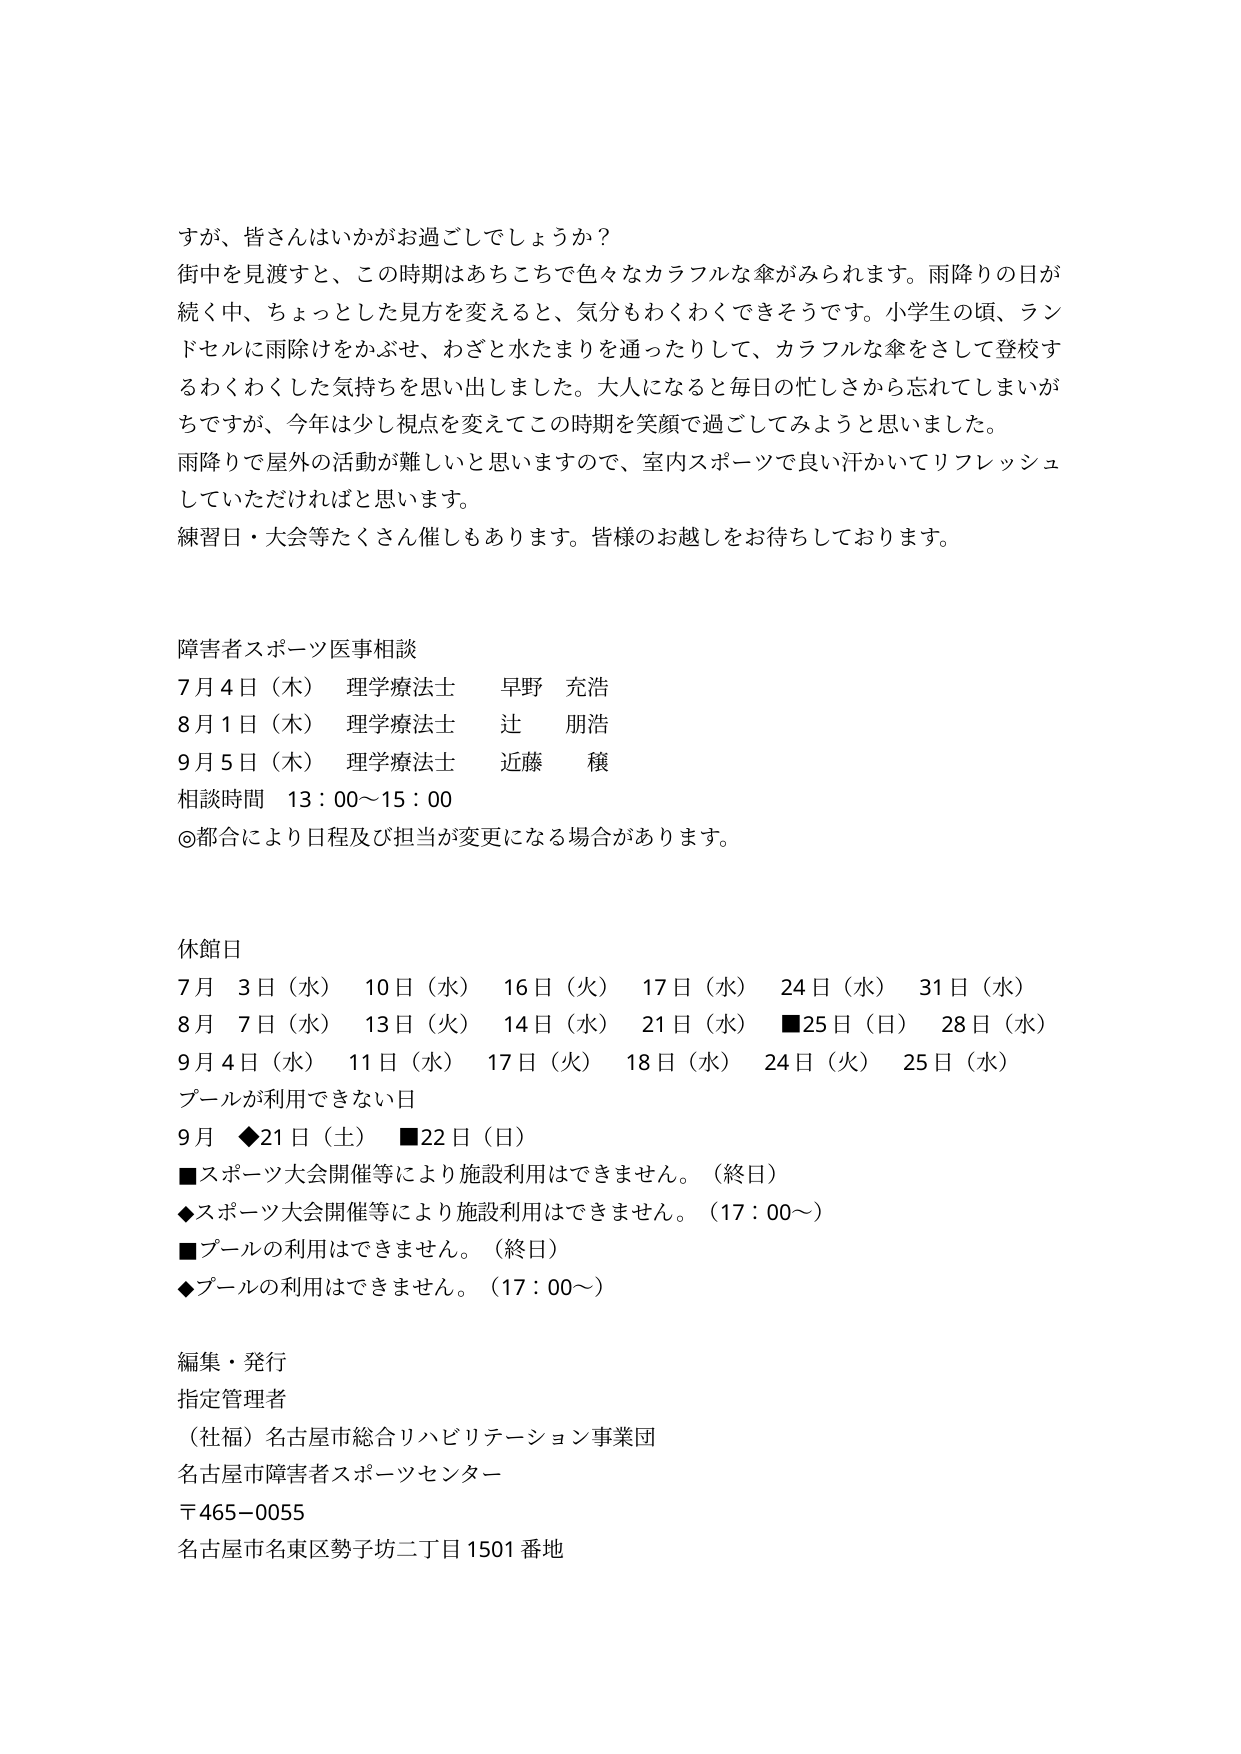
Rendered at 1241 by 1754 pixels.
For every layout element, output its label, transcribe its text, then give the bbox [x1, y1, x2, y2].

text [177, 1492, 1063, 1567]
text 7月 3日（水） 10日（水） 16日（火） 17日（水） 24日（水） 31日（水） [177, 967, 1063, 1004]
text 9月 ◆21日（土） ■22日（日） [177, 1117, 1063, 1154]
text 7月4日（木） 理学療法士 早野 充浩 [177, 667, 1063, 704]
text プールが利用できない日 [177, 1079, 1063, 1117]
text 8月1日（木） 理学療法士 辻 朋浩 [177, 704, 1063, 742]
text 9月 4日（水） 11日（水） 17日（火） 18日（水） 24日（火） 25日（水） [177, 1042, 1063, 1079]
text 休館日 [177, 929, 1063, 967]
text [177, 217, 1063, 667]
text ■スポーツ大会開催等により施設利用はできません。（終日） ◆スポーツ大会開催等により施設利用はできません。（17：00〜） ■プールの利用はできません。（終日） ◆プールの利用はできません。（17：00〜） [177, 1154, 1063, 1304]
text 9月5日（木） 理学療法士 近藤 穣 [177, 742, 1063, 779]
text 8月 7日（水） 13日（火） 14日（水） 21日（水） ■25日（日） 28日（水） [177, 1004, 1063, 1042]
text ◎都合により日程及び担当が変更になる場合があります。 [177, 817, 1063, 854]
text 指定管理者 （社福）名古屋市総合リハビリテーション事業団 名古屋市障害者スポーツセンター [177, 1379, 1063, 1492]
text 相談時間 13：00〜15：00 [177, 779, 1063, 817]
text 編集・発行 [177, 1342, 1063, 1379]
